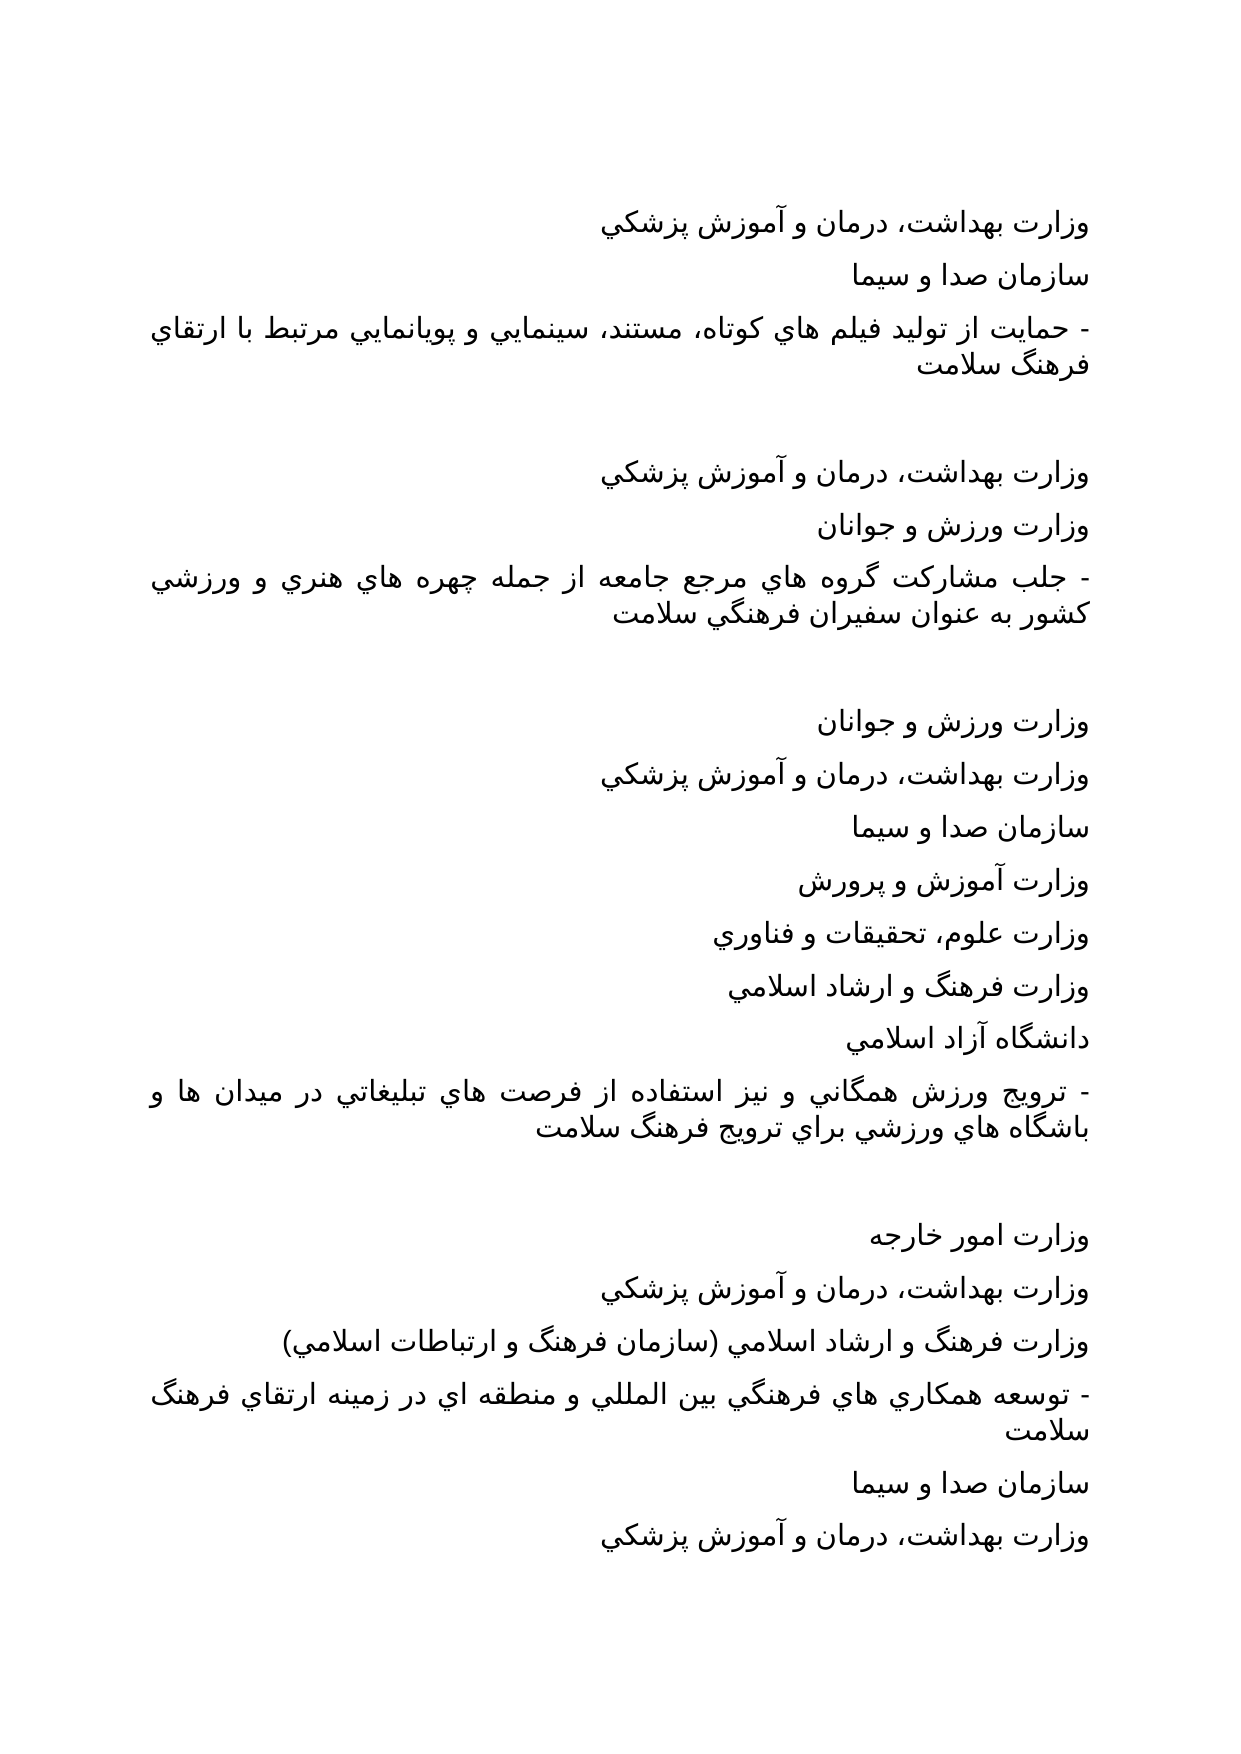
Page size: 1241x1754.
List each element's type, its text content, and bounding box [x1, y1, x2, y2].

text وزارت ورزش و جوانان [150, 704, 1090, 738]
text وزارت بهداشت، درمان و آموزش پزشكي [150, 1518, 1090, 1552]
text دانشگاه آزاد اسلامي [150, 1021, 1090, 1055]
text وزارت بهداشت، درمان و آموزش پزشكي [150, 757, 1090, 791]
text - جلب مشاركت گروه هاي مرجع جامعه از جمله چهره هاي هنري و ورزشي كشور به عنوان سفيران فرهنگي سلامت [150, 560, 1090, 630]
text - توسعه همكاري هاي فرهنگي بين المللي و منطقه اي در زمينه ارتقاي فرهنگ سلامت [150, 1377, 1090, 1446]
text وزارت فرهنگ و ارشاد اسلامي (سازمان فرهنگ و ارتباطات اسلامي) [150, 1324, 1090, 1357]
text - حمايت از توليد فيلم هاي كوتاه، مستند، سينمايي و پويانمايي مرتبط با ارتقاي فرهنگ سلامت [150, 311, 1090, 380]
text سازمان صدا و سيما [150, 258, 1090, 291]
text وزارت بهداشت، درمان و آموزش پزشكي [150, 1271, 1090, 1304]
text وزارت ورزش و جوانان [150, 508, 1090, 541]
text وزارت بهداشت، درمان و آموزش پزشكي [150, 205, 1090, 239]
text سازمان صدا و سيما [150, 810, 1090, 844]
text وزارت آموزش و پرورش [150, 863, 1090, 896]
text - ترويج ورزش همگاني و نيز استفاده از فرصت هاي تبليغاتي در ميدان ها و باشگاه هاي ورزشي براي ترويج فرهنگ سلامت [150, 1074, 1090, 1144]
text وزارت بهداشت، درمان و آموزش پزشكي [150, 455, 1090, 488]
text سازمان صدا و سيما [150, 1466, 1090, 1499]
text وزارت امور خارجه [150, 1218, 1090, 1252]
text وزارت فرهنگ و ارشاد اسلامي [150, 968, 1090, 1002]
text وزارت علوم، تحقيقات و فناوري [150, 916, 1090, 949]
